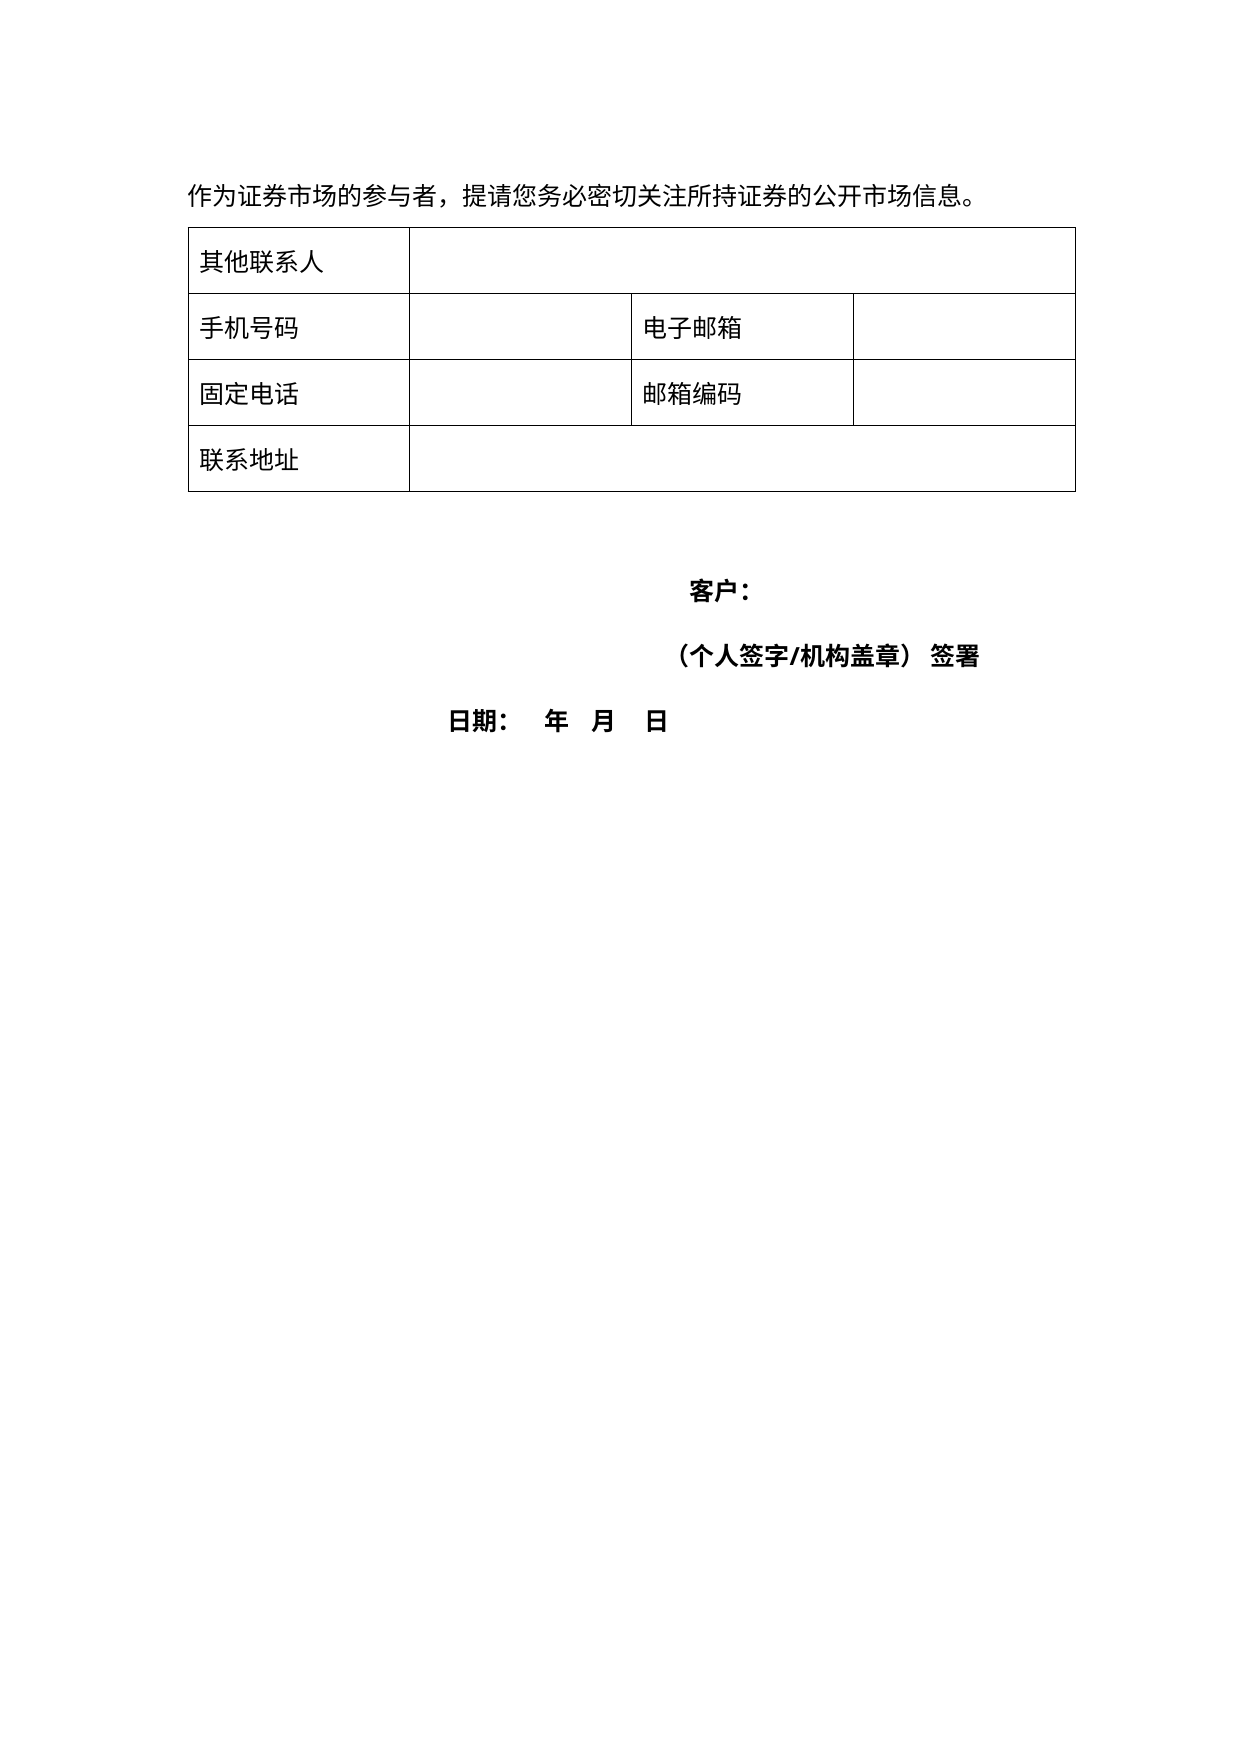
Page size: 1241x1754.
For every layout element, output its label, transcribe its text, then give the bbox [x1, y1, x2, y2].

table_cell [410, 294, 631, 359]
text 日期： 年 月 日 [187, 687, 994, 752]
table_cell 邮箱编码 [632, 360, 853, 425]
table_cell 电子邮箱 [632, 294, 853, 359]
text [187, 162, 1053, 227]
table_header 其他联系人 [189, 228, 409, 293]
text （个人签字/机构盖章） 签署 [187, 622, 1002, 687]
table_header [410, 228, 1075, 293]
table_cell [410, 426, 1075, 491]
text 客户： [187, 557, 936, 622]
table_cell 固定电话 [189, 360, 409, 425]
table_cell 手机号码 [189, 294, 409, 359]
table_cell [410, 360, 631, 425]
table_cell [854, 294, 1075, 359]
table_cell [854, 360, 1075, 425]
table_cell 联系地址 [189, 426, 409, 491]
